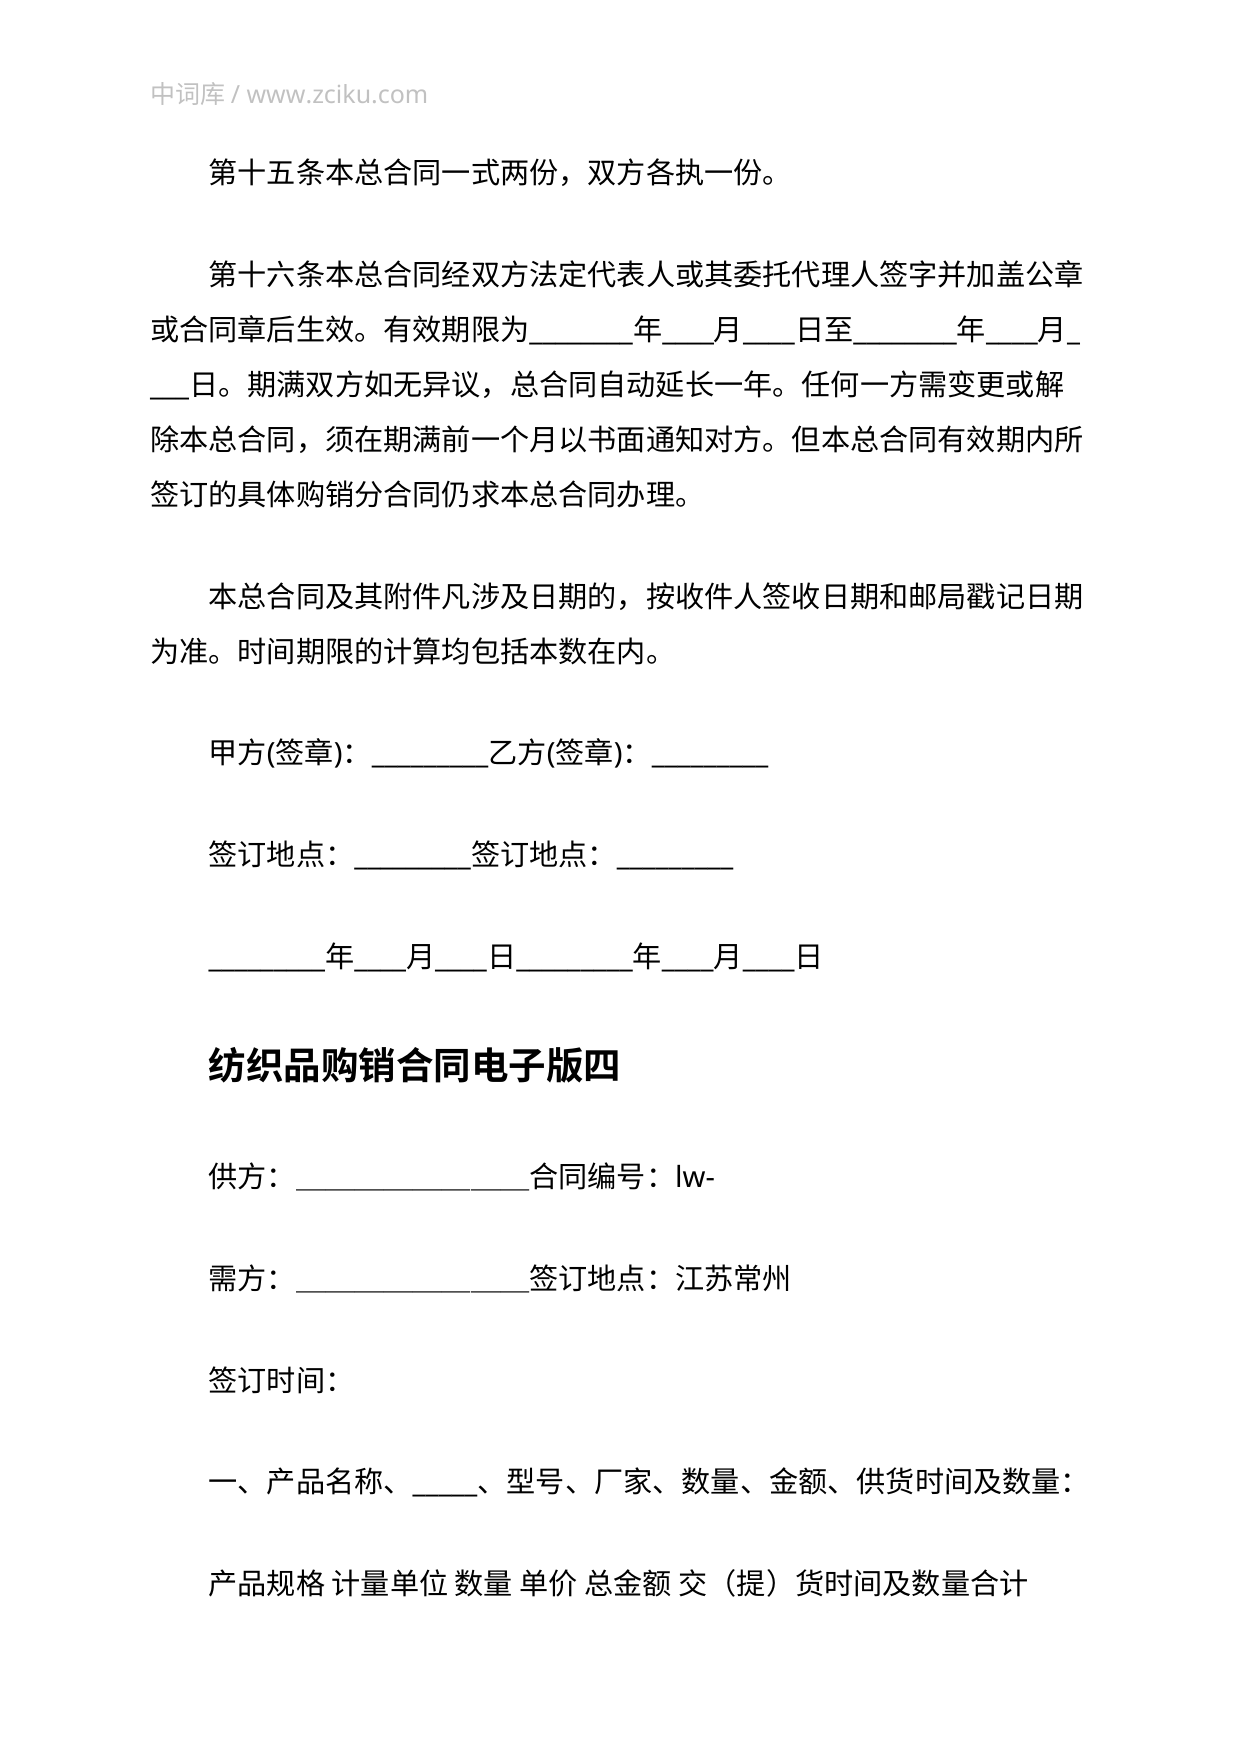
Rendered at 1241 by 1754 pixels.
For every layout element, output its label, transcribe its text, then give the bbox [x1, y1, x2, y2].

text 一、产品名称、_____、型号、厂家、数量、金额、供货时间及数量： [150, 1459, 1090, 1501]
text 签订时间： [150, 1357, 1090, 1399]
text 纺织品购销合同电子版四 [150, 1036, 1090, 1090]
text 签订地点：_________签订地点：_________ [150, 832, 1090, 874]
text 第十六条本总合同经双方法定代表人或其委托代理人签字并加盖公章或合同章后生效。有效期限为________年____月____日至________年____月____日。期满双方如无异议，总合同自动延长一年。任何一方需变更或解除本总合同，须在期满前一个月以书面通知对方。但本总合同有效期内所签订的具体购销分合同仍求本总合同办理。 [150, 252, 1090, 514]
text 本总合同及其附件凡涉及日期的，按收件人签收日期和邮局戳记日期为准。时间期限的计算均包括本数在内。 [150, 573, 1090, 671]
text 第十五条本总合同一式两份，双方各执一份。 [150, 150, 1090, 192]
text 供方：＿＿＿＿＿＿＿＿合同编号：lw- [150, 1153, 1090, 1196]
text 需方：＿＿＿＿＿＿＿＿签订地点：江苏常州 [150, 1255, 1090, 1298]
text 产品规格 计量单位 数量 单价 总金额 交（提）货时间及数量合计 [150, 1561, 1090, 1603]
text _________年____月____日_________年____月____日 [150, 934, 1090, 976]
text 甲方(签章)：_________乙方(签章)：_________ [150, 730, 1090, 772]
